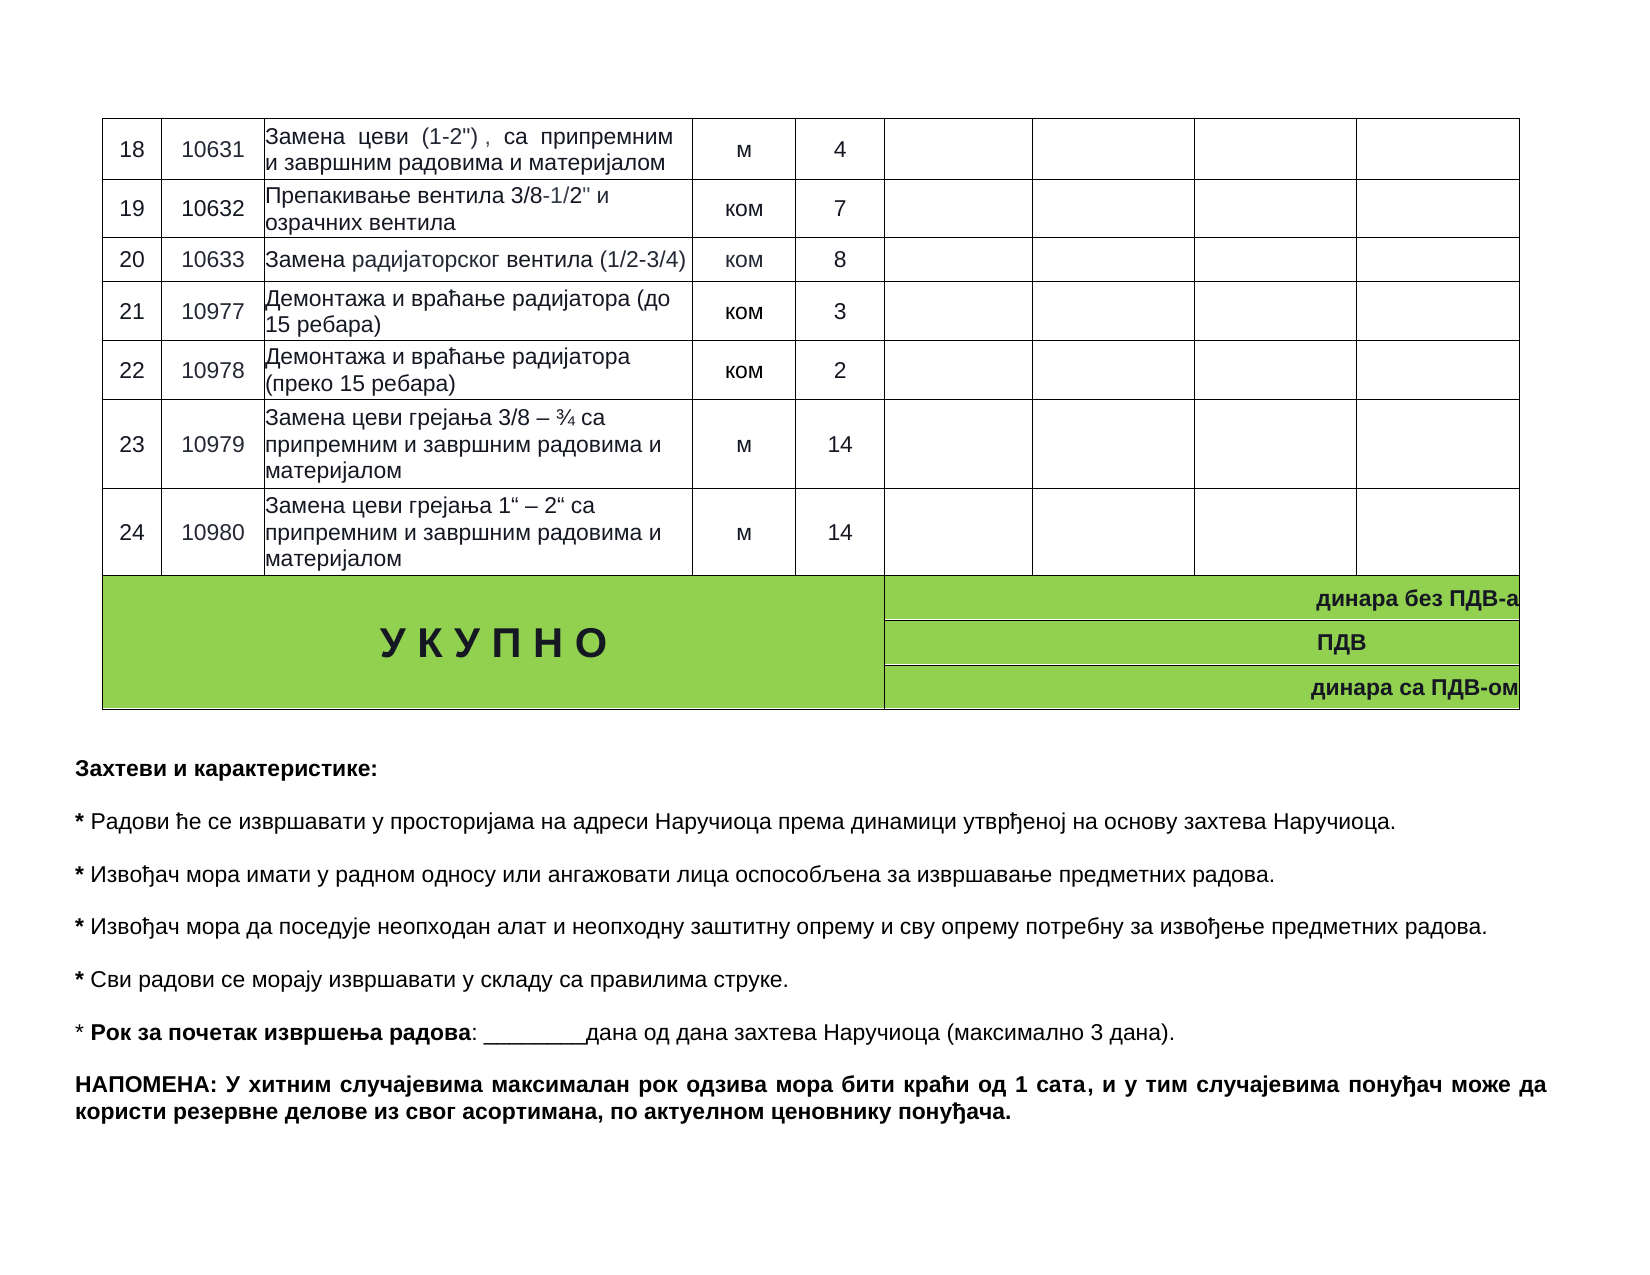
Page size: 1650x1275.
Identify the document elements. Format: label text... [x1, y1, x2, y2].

table_cell [1357, 400, 1519, 488]
text * Радови ће се извршавати у просторијама на адреси Наручиоца према динамици утврђеној на основу захтева Наручиоца. [75, 808, 1547, 834]
table_cell ком [693, 341, 795, 399]
table_cell динара са ПДВ-ом [885, 666, 1519, 708]
table_cell 10979 [162, 400, 264, 488]
table_cell 10631 [162, 119, 264, 179]
table_cell 8 [796, 238, 884, 281]
table_cell 10978 [162, 341, 264, 399]
table_cell Замена цеви грејања 1“ – 2“ са припремним и завршним радовима и материјалом [265, 489, 692, 575]
table_cell [1357, 180, 1519, 237]
table_cell 2 [796, 341, 884, 399]
table_cell [885, 489, 1032, 575]
table_cell [885, 341, 1032, 399]
table_cell 14 [796, 489, 884, 575]
table_cell 10633 [162, 238, 264, 281]
table_cell Замена радијаторског вентила (1/2-3/4) [265, 238, 692, 281]
table_cell [1357, 489, 1519, 575]
table_cell [885, 180, 1032, 237]
table_cell 18 [103, 119, 161, 179]
table_cell м [693, 489, 795, 575]
text Захтеви и карактеристике: [75, 755, 1547, 781]
table_cell [1033, 341, 1194, 399]
table_cell 10980 [162, 489, 264, 575]
table_cell Демонтажа и враћање радијатора (до 15 ребара) [265, 282, 692, 340]
table_cell [885, 282, 1032, 340]
table_cell 19 [103, 180, 161, 237]
table_cell 24 [103, 489, 161, 575]
table_cell [1033, 180, 1194, 237]
table_cell 20 [103, 238, 161, 281]
table_cell [1357, 341, 1519, 399]
text * Сви радови се морају извршавати у складу са правилима струке. [75, 966, 1547, 992]
table_cell ком [693, 238, 795, 281]
table_cell [1357, 238, 1519, 281]
table_cell 3 [796, 282, 884, 340]
table_cell 22 [103, 341, 161, 399]
table_cell м [693, 119, 795, 179]
table_cell [1195, 282, 1356, 340]
text * Рок за почетак извршења радова: ________дана од дана захтева Наручиоца (максимално 3 дана). [75, 1019, 1547, 1045]
table_cell Демонтажа и враћање радијатора (преко 15 ребара) [265, 341, 692, 399]
table_cell 7 [796, 180, 884, 237]
table_cell [1195, 489, 1356, 575]
table_cell ПДВ [885, 621, 1519, 664]
text * Извођач мора имати у радном односу или ангажовати лица оспособљена за извршавање предметних радова. [75, 861, 1547, 887]
table_cell [1195, 238, 1356, 281]
table_cell [1357, 119, 1519, 179]
table_cell 14 [796, 400, 884, 488]
table_cell [1195, 341, 1356, 399]
table_cell [1195, 119, 1356, 179]
text НАПОМЕНА: У хитним случајевима максималан рок одзива мора бити краћи од 1 сата, и у тим случајевима понуђач може да користи резервне делове из свог асортимана, по актуелном ценовнику понуђача. [75, 1071, 1547, 1124]
table_cell [1033, 238, 1194, 281]
table_cell [1195, 400, 1356, 488]
table_cell динара без ПДВ-а [885, 576, 1519, 619]
table_cell [885, 238, 1032, 281]
table_cell [1033, 282, 1194, 340]
text * Извођач мора да поседује неопходан алат и неопходну заштитну опрему и сву опрему потребну за извођење предметних радова. [75, 913, 1547, 939]
table_cell 23 [103, 400, 161, 488]
table_cell 10632 [162, 180, 264, 237]
table_cell 10977 [162, 282, 264, 340]
table_cell [1033, 119, 1194, 179]
table_cell [1033, 489, 1194, 575]
table_cell У К У П Н О [103, 576, 884, 708]
table_cell 21 [103, 282, 161, 340]
table_cell [885, 400, 1032, 488]
table_cell Препакивање вентила 3/8-1/2" и озрачних вентила [265, 180, 692, 237]
table_cell [1195, 180, 1356, 237]
table_cell м [693, 400, 795, 488]
table_cell [1033, 400, 1194, 488]
table_cell 4 [796, 119, 884, 179]
table_cell ком [693, 180, 795, 237]
table_cell Замена цеви грејања 3/8 – ¾ са припремним и завршним радовима и материјалом [265, 400, 692, 488]
table_cell [885, 119, 1032, 179]
table_cell Замена цеви (1-2") , са припремним и завршним радовима и материјалом [265, 119, 692, 179]
table_cell ком [693, 282, 795, 340]
table_cell [1357, 282, 1519, 340]
